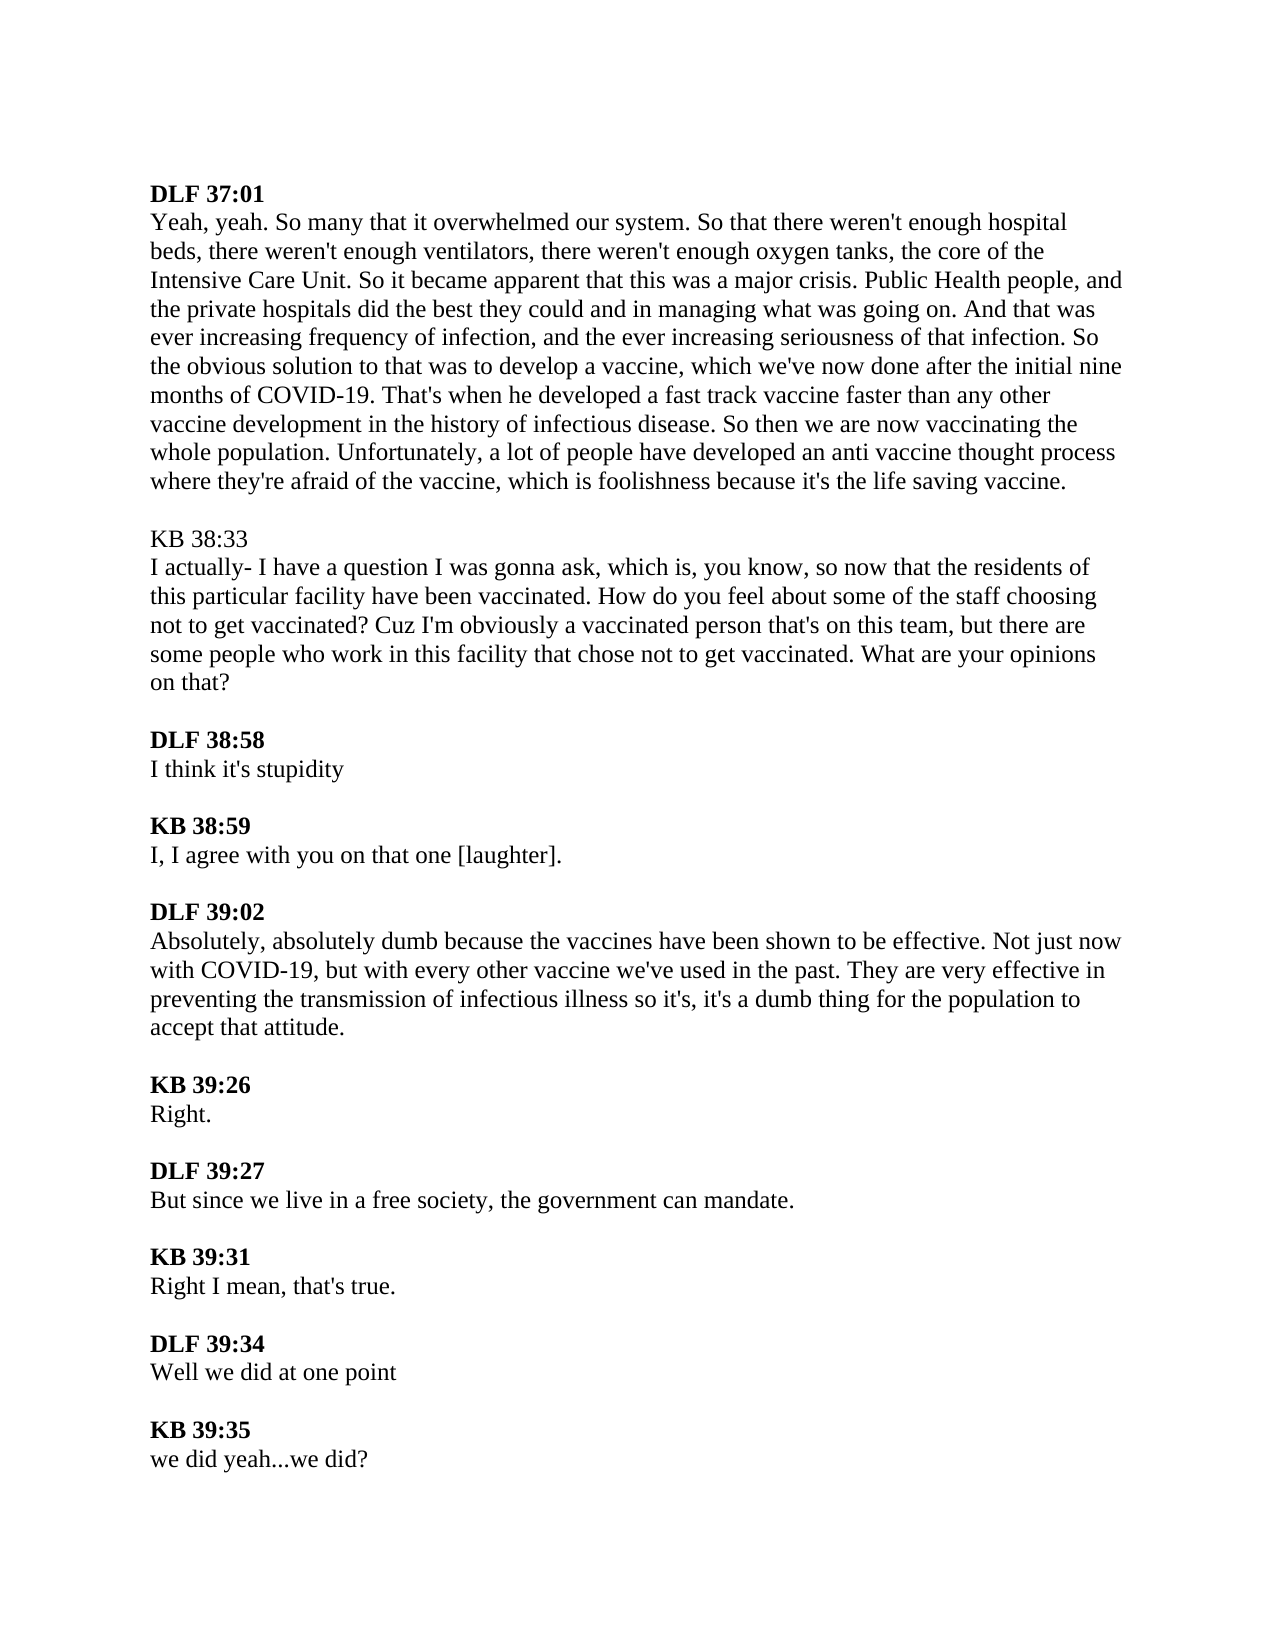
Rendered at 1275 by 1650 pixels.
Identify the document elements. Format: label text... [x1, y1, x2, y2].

text DLF 39:02 [150, 897, 1125, 926]
text Absolutely, absolutely dumb because the vaccines have been shown to be effective. Not just now with COVID-19, but with every other vaccine we've used in the past. They are very effective in preventing the transmission of infectious illness so it's, it's a dumb thing for the population to accept that attitude. [150, 926, 1125, 1041]
text KB 39:26 [150, 1070, 1125, 1099]
text DLF 39:34 [150, 1329, 1125, 1357]
text Yeah, yeah. So many that it overwhelmed our system. So that there weren't enough hospital beds, there weren't enough ventilators, there weren't enough oxygen tanks, the core of the Intensive Care Unit. So it became apparent that this was a major crisis. Public Health people, and the private hospitals did the best they could and in managing what was going on. And that was ever increasing frequency of infection, and the ever increasing seriousness of that infection. So the obvious solution to that was to develop a vaccine, which we've now done after the initial nine months of COVID-19. That's when he developed a fast track vaccine faster than any other vaccine development in the history of infectious disease. So then we are now vaccinating the whole population. Unfortunately, a lot of people have developed an anti vaccine thought process where they're afraid of the vaccine, which is foolishness because it's the life saving vaccine. [150, 207, 1125, 495]
text KB 39:35 [150, 1415, 1125, 1444]
text DLF 38:58 [150, 725, 1125, 754]
text I, I agree with you on that one [laughter]. [150, 840, 1125, 869]
text KB 38:59 [150, 811, 1125, 840]
text Right I mean, that's true. [150, 1271, 1125, 1300]
text I actually- I have a question I was gonna ask, which is, you know, so now that the residents of this particular facility have been vaccinated. How do you feel about some of the staff choosing not to get vaccinated? Cuz I'm obviously a vaccinated person that's on this team, but there are some people who work in this facility that chose not to get vaccinated. What are your opinions on that? [150, 552, 1125, 696]
text KB 39:31 [150, 1242, 1125, 1271]
text we did yeah...we did? [150, 1444, 1125, 1472]
text Right. [150, 1099, 1125, 1127]
text But since we live in a free society, the government can mandate. [150, 1185, 1125, 1214]
text DLF 39:27 [150, 1156, 1125, 1185]
text KB 38:33 [150, 524, 1125, 552]
text I think it's stupidity [150, 754, 1125, 782]
text Well we did at one point [150, 1357, 1125, 1386]
text DLF 37:01 [150, 179, 1125, 207]
